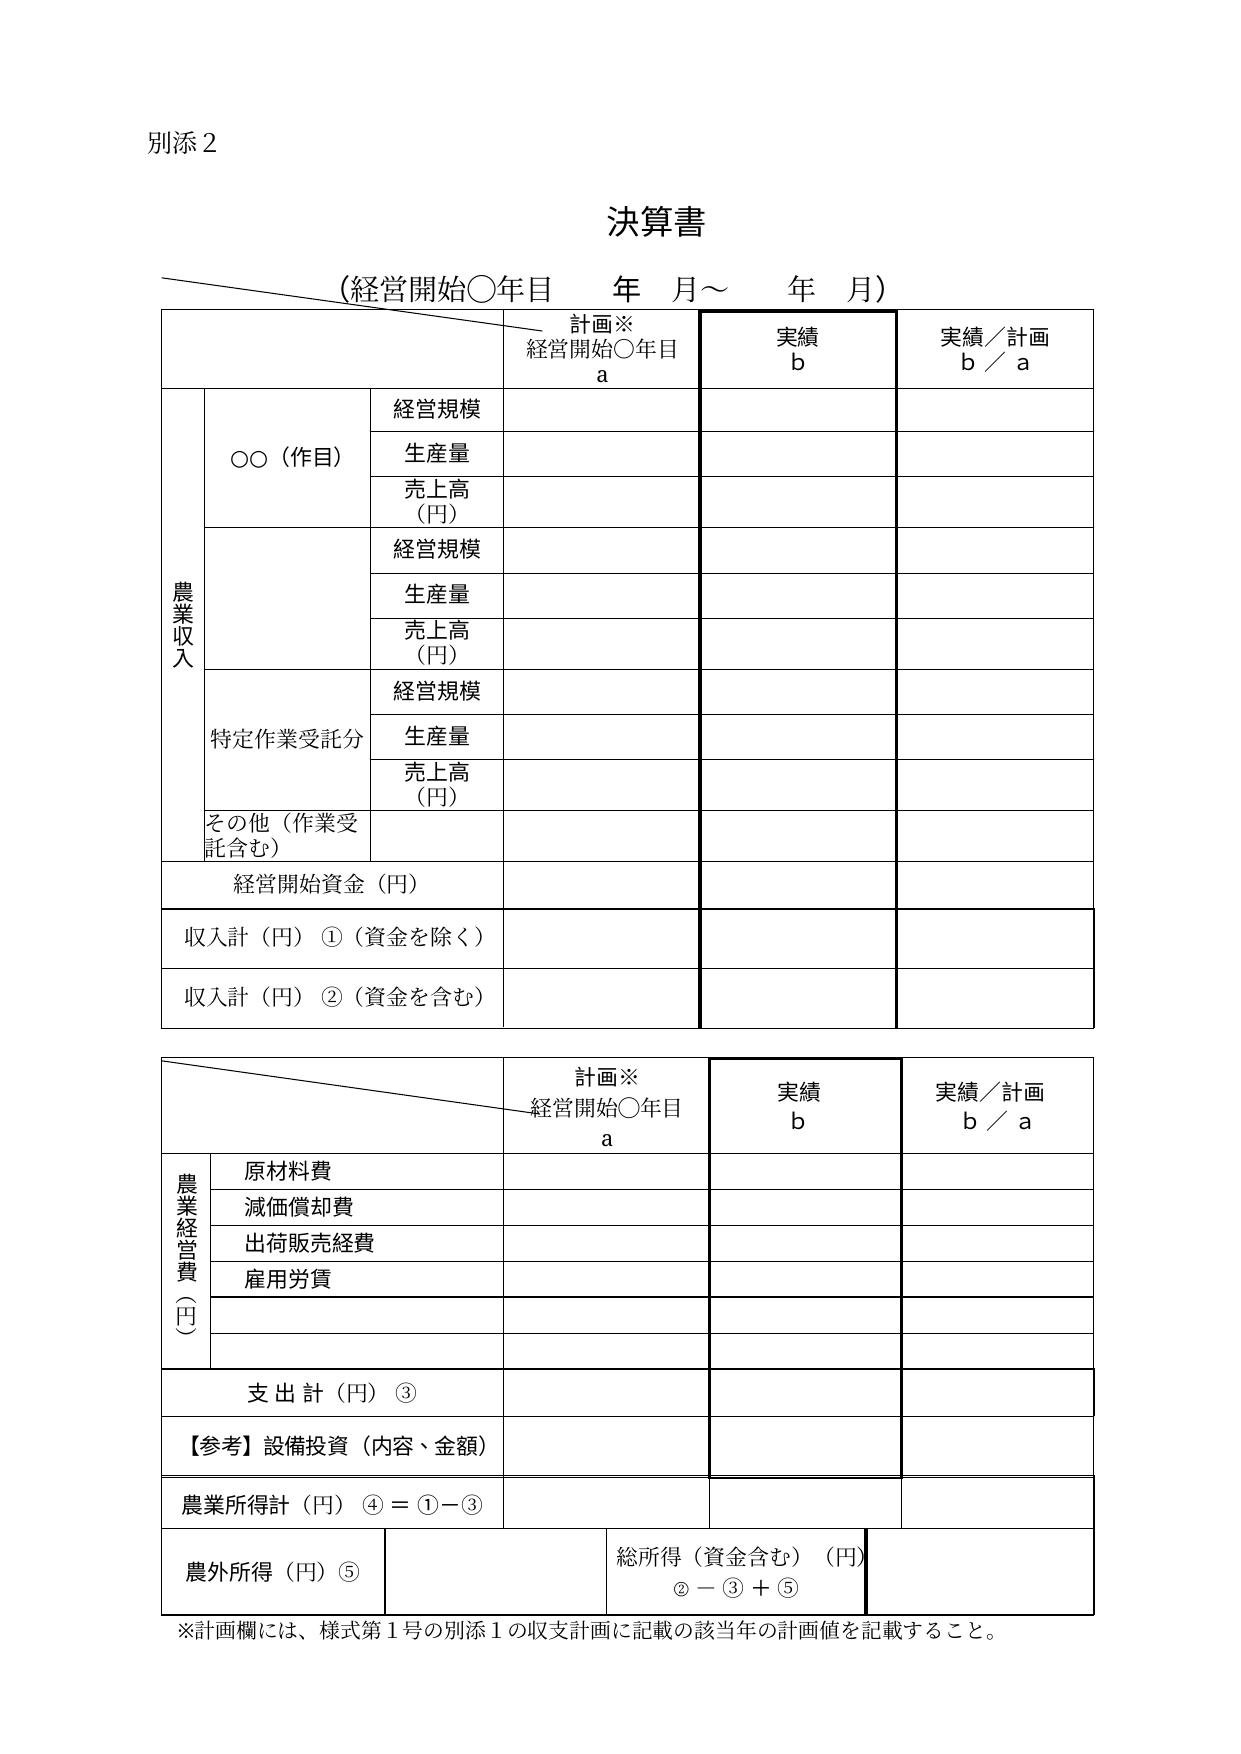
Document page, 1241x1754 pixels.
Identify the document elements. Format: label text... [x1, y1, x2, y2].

table_cell [504, 1226, 708, 1261]
table_cell [504, 477, 698, 527]
table_cell [898, 715, 1093, 759]
table_cell [903, 1370, 1093, 1416]
table_cell 総所得（資金含む）（円） ② － ③ ＋ ⑤ [607, 1529, 864, 1614]
table_cell [504, 1262, 708, 1296]
table_cell [898, 389, 1093, 431]
table_cell [898, 528, 1093, 572]
table_cell 経営規模 [371, 670, 503, 714]
table_cell [702, 760, 895, 810]
table_cell 経営開始資金（円） [162, 862, 503, 908]
table_cell 原材料費 [211, 1154, 503, 1189]
table_cell [205, 528, 370, 668]
table_header [162, 1062, 503, 1153]
table_cell [902, 1478, 1093, 1528]
table_cell [504, 910, 698, 968]
table_cell [386, 1529, 606, 1614]
table_cell 売上高（円） [371, 477, 503, 527]
table_header 実績 ｂ [702, 313, 895, 387]
table_cell 減価償却費 [211, 1190, 503, 1224]
table_cell [903, 1226, 1093, 1261]
table_header 実績 ｂ [711, 1060, 900, 1153]
table_cell 収入計（円） ②（資金を含む） [162, 969, 503, 1028]
table_cell [702, 670, 895, 714]
table_cell [702, 715, 895, 759]
table_cell [504, 670, 698, 714]
table_cell [504, 619, 698, 668]
table_cell [898, 670, 1093, 714]
table_cell [503, 969, 698, 1028]
table_cell [211, 1298, 503, 1332]
table_cell [702, 969, 895, 1028]
table_cell [702, 477, 895, 527]
table_cell [711, 1154, 900, 1189]
table_header [162, 310, 503, 387]
table_cell その他（作業受託含む） [205, 811, 370, 861]
table_cell 経営規模 [371, 528, 503, 572]
text （経営開始◯年目 年 月～ 年 月） [148, 267, 1077, 309]
table_cell [903, 1154, 1093, 1189]
table_cell [504, 1334, 708, 1368]
table_cell 【参考】設備投資（内容、金額） [162, 1417, 503, 1475]
table_header [162, 1058, 503, 1108]
table_cell [504, 1370, 708, 1416]
table_cell 支 出 計（円） ③ [162, 1370, 503, 1416]
subtitle 決算書 [235, 199, 1077, 244]
table_cell 雇用労賃 [211, 1262, 503, 1296]
table_cell [702, 619, 895, 668]
table_cell [702, 574, 895, 617]
table_cell 経営規模 [371, 389, 503, 431]
table_cell [702, 528, 895, 572]
text 別添２ [148, 124, 1077, 159]
table_cell 農業所得計（円） ④ ＝ ①－③ [162, 1478, 503, 1528]
table_cell 売上高（円） [371, 760, 503, 810]
table_cell [702, 432, 895, 476]
table_cell [504, 1298, 708, 1332]
table_cell [898, 910, 1093, 968]
table_cell [702, 910, 895, 968]
table_cell [702, 811, 895, 861]
table_cell [504, 862, 698, 908]
table_cell [868, 1529, 1093, 1614]
table_cell [903, 1190, 1093, 1224]
table_cell [211, 1334, 503, 1368]
table_cell 特定作業受託分 [205, 670, 370, 810]
table_header 実績／計画 ｂ ／ ａ [898, 310, 1093, 387]
table_cell 農業経営費（円） [162, 1154, 210, 1368]
table_header 計画※ 経営開始◯年目 a [504, 1058, 708, 1153]
table_cell 農業収入 [162, 389, 204, 861]
table_cell 生産量 [371, 715, 503, 759]
table_cell [711, 1298, 900, 1332]
table_cell [504, 389, 698, 431]
table_cell 出荷販売経費 [211, 1226, 503, 1261]
table_header 計画※ 経営開始〇年目 a [504, 310, 698, 387]
table_cell [504, 811, 698, 861]
table_cell [504, 528, 698, 572]
table_cell [371, 811, 503, 861]
table_cell [903, 1417, 1093, 1475]
table_cell [898, 969, 1093, 1028]
table_cell [711, 1262, 900, 1296]
table_cell [903, 1298, 1093, 1332]
table_cell [711, 1417, 900, 1475]
table_cell [898, 432, 1093, 476]
table_cell [898, 477, 1093, 527]
table_cell [504, 1478, 709, 1528]
table_cell [898, 811, 1093, 861]
table_cell 収入計（円） ①（資金を除く） [162, 910, 503, 968]
table_cell [711, 1370, 900, 1416]
table_cell [504, 1154, 708, 1189]
table_cell [504, 1190, 708, 1224]
table_cell [504, 1417, 708, 1475]
table_cell [504, 574, 698, 617]
table_cell [903, 1334, 1093, 1368]
table_cell [504, 715, 698, 759]
table_cell 売上高（円） [371, 619, 503, 668]
table_cell 農外所得（円）⑤ [162, 1529, 384, 1614]
table_cell [504, 760, 698, 810]
table_cell [711, 1334, 900, 1368]
table_cell 生産量 [371, 432, 503, 476]
table_cell [711, 1226, 900, 1261]
table_cell [702, 389, 895, 431]
table_cell [898, 760, 1093, 810]
table_cell [702, 862, 895, 908]
table_header 実績／計画 ｂ ／ ａ [903, 1058, 1093, 1153]
table_cell [710, 1479, 901, 1528]
table_cell [711, 1190, 900, 1224]
table_cell [903, 1262, 1093, 1296]
table_cell [898, 574, 1093, 617]
table_cell [898, 619, 1093, 668]
table_cell [898, 862, 1093, 908]
table_cell 生産量 [371, 574, 503, 617]
table_cell ○○（作目） [205, 389, 370, 527]
text ※計画欄には、様式第１号の別添１の収支計画に記載の該当年の計画値を記載すること。 [148, 1615, 1077, 1645]
table_cell [504, 432, 698, 476]
